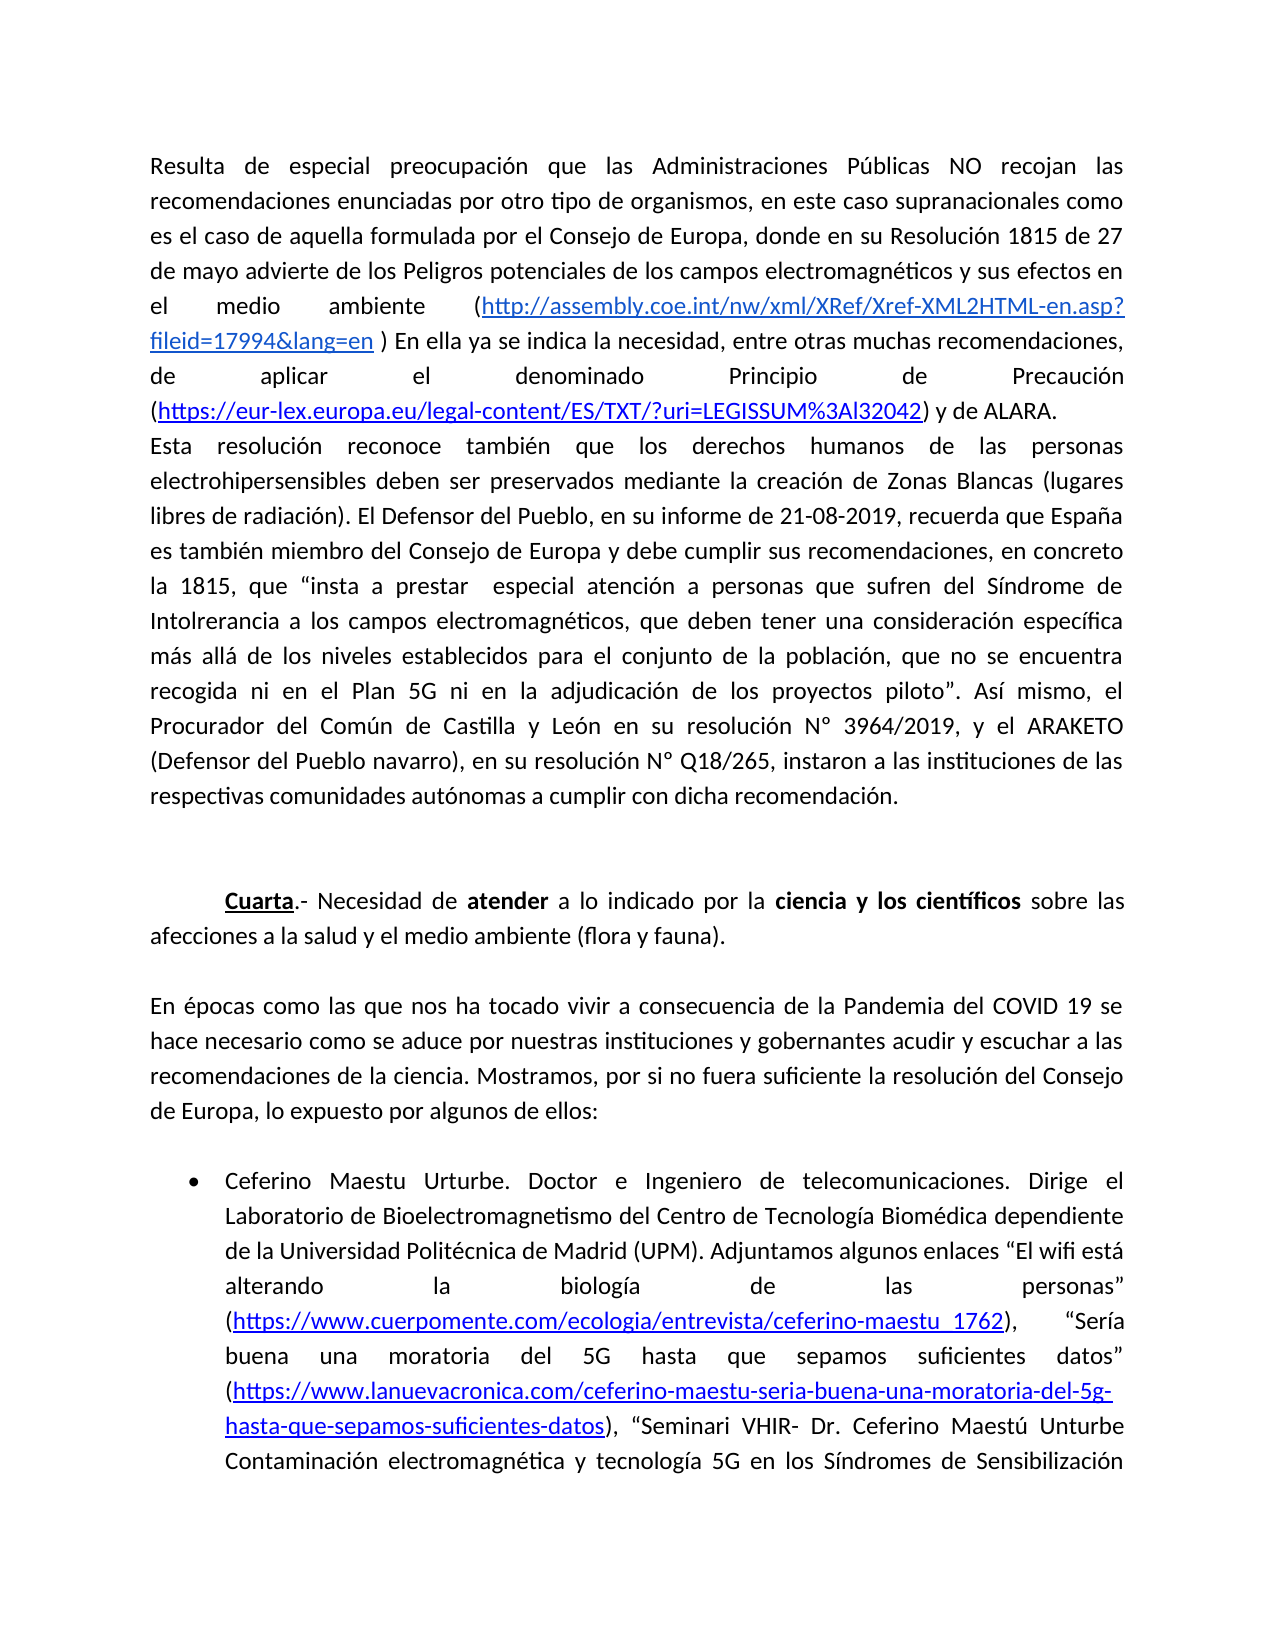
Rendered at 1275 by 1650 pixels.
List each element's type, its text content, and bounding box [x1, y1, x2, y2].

text Cuarta.- Necesidad de atender a lo indicado por la ciencia y los científicos sobre las afecciones a la salud y el medio ambiente (flora y fauna). [150, 885, 1125, 951]
text Resulta de especial preocupación que las Administraciones Públicas NO recojan las recomendaciones enunciadas por otro tipo de organismos, en este caso supranacionales como es el caso de aquella formulada por el Consejo de Europa, donde en su Resolución 1815 de 27 de mayo advierte de los Peligros potenciales de los campos electromagnéticos y sus efectos en el medio ambiente (http://assembly.coe.int/nw/xml/XRef/Xref-XML2HTML-en.asp?fileid=17994&lang=en ) En ella ya se indica la necesidad, entre otras muchas recomendaciones, de aplicar el denominado Principio de Precaución (https://eur-lex.europa.eu/legal-content/ES/TXT/?uri=LEGISSUM%3Al32042) y de ALARA. [150, 150, 1125, 426]
text Esta resolución reconoce también que los derechos humanos de las personas electrohipersensibles deben ser preservados mediante la creación de Zonas Blancas (lugares libres de radiación). El Defensor del Pueblo, en su informe de 21-08-2019, recuerda que España es también miembro del Consejo de Europa y debe cumplir sus recomendaciones, en concreto la 1815, que “insta a prestar especial atención a personas que sufren del Síndrome de Intolrerancia a los campos electromagnéticos, que deben tener una consideración específica más allá de los niveles establecidos para el conjunto de la población, que no se encuentra recogida ni en el Plan 5G ni en la adjudicación de los proyectos piloto”. Así mismo, el Procurador del Común de Castilla y León en su resolución Nº 3964/2019, y el ARAKETO (Defensor del Pueblo navarro), en su resolución Nº Q18/265, instaron a las instituciones de las respectivas comunidades autónomas a cumplir con dicha recomendación. [150, 430, 1125, 811]
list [187, 1165, 1125, 1476]
text En épocas como las que nos ha tocado vivir a consecuencia de la Pandemia del COVID 19 se hace necesario como se aduce por nuestras instituciones y gobernantes acudir y escuchar a las recomendaciones de la ciencia. Mostramos, por si no fuera suficiente la resolución del Consejo de Europa, lo expuesto por algunos de ellos: [150, 990, 1125, 1126]
